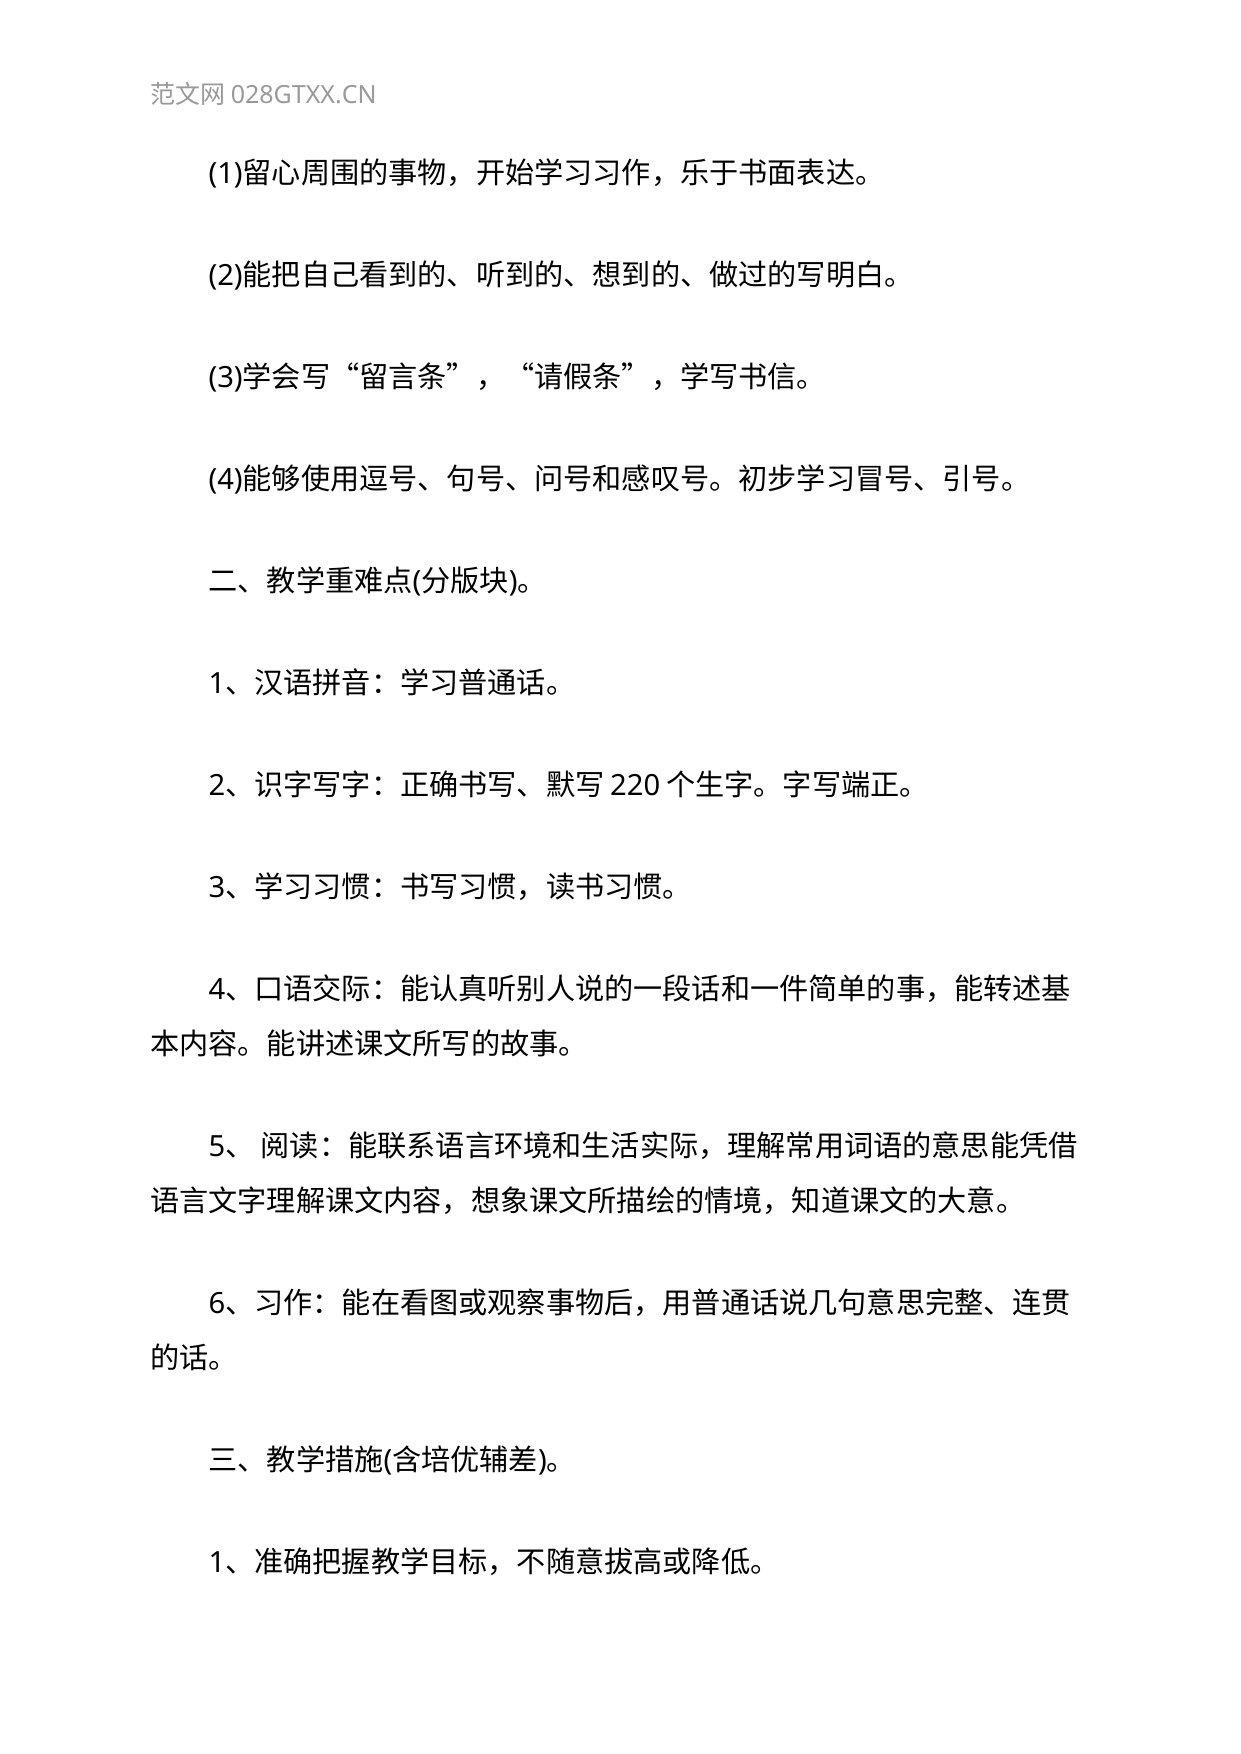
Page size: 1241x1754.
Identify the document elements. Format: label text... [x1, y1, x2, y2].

text 二、教学重难点(分版块)。 [150, 558, 1090, 600]
text (2)能把自己看到的、听到的、想到的、做过的写明白。 [150, 252, 1090, 294]
text 6、习作：能在看图或观察事物后，用普通话说几句意思完整、连贯的话。 [150, 1279, 1090, 1377]
text (1)留心周围的事物，开始学习习作，乐于书面表达。 [150, 150, 1090, 192]
text (4)能够使用逗号、句号、问号和感叹号。初步学习冒号、引号。 [150, 456, 1090, 498]
text 4、口语交际：能认真听别人说的一段话和一件简单的事，能转述基本内容。能讲述课文所写的故事。 [150, 966, 1090, 1063]
text (3)学会写“留言条”，“请假条”，学写书信。 [150, 354, 1090, 396]
text 2、识字写字：正确书写、默写220个生字。字写端正。 [150, 762, 1090, 804]
text 1、准确把握教学目标，不随意拔高或降低。 [150, 1538, 1090, 1581]
text 3、学习习惯：书写习惯，读书习惯。 [150, 864, 1090, 906]
text 5、 阅读：能联系语言环境和生活实际，理解常用词语的意思能凭借语言文字理解课文内容，想象课文所描绘的情境，知道课文的大意。 [150, 1123, 1090, 1220]
text 1、汉语拼音：学习普通话。 [150, 660, 1090, 702]
text 三、教学措施(含培优辅差)。 [150, 1436, 1090, 1478]
